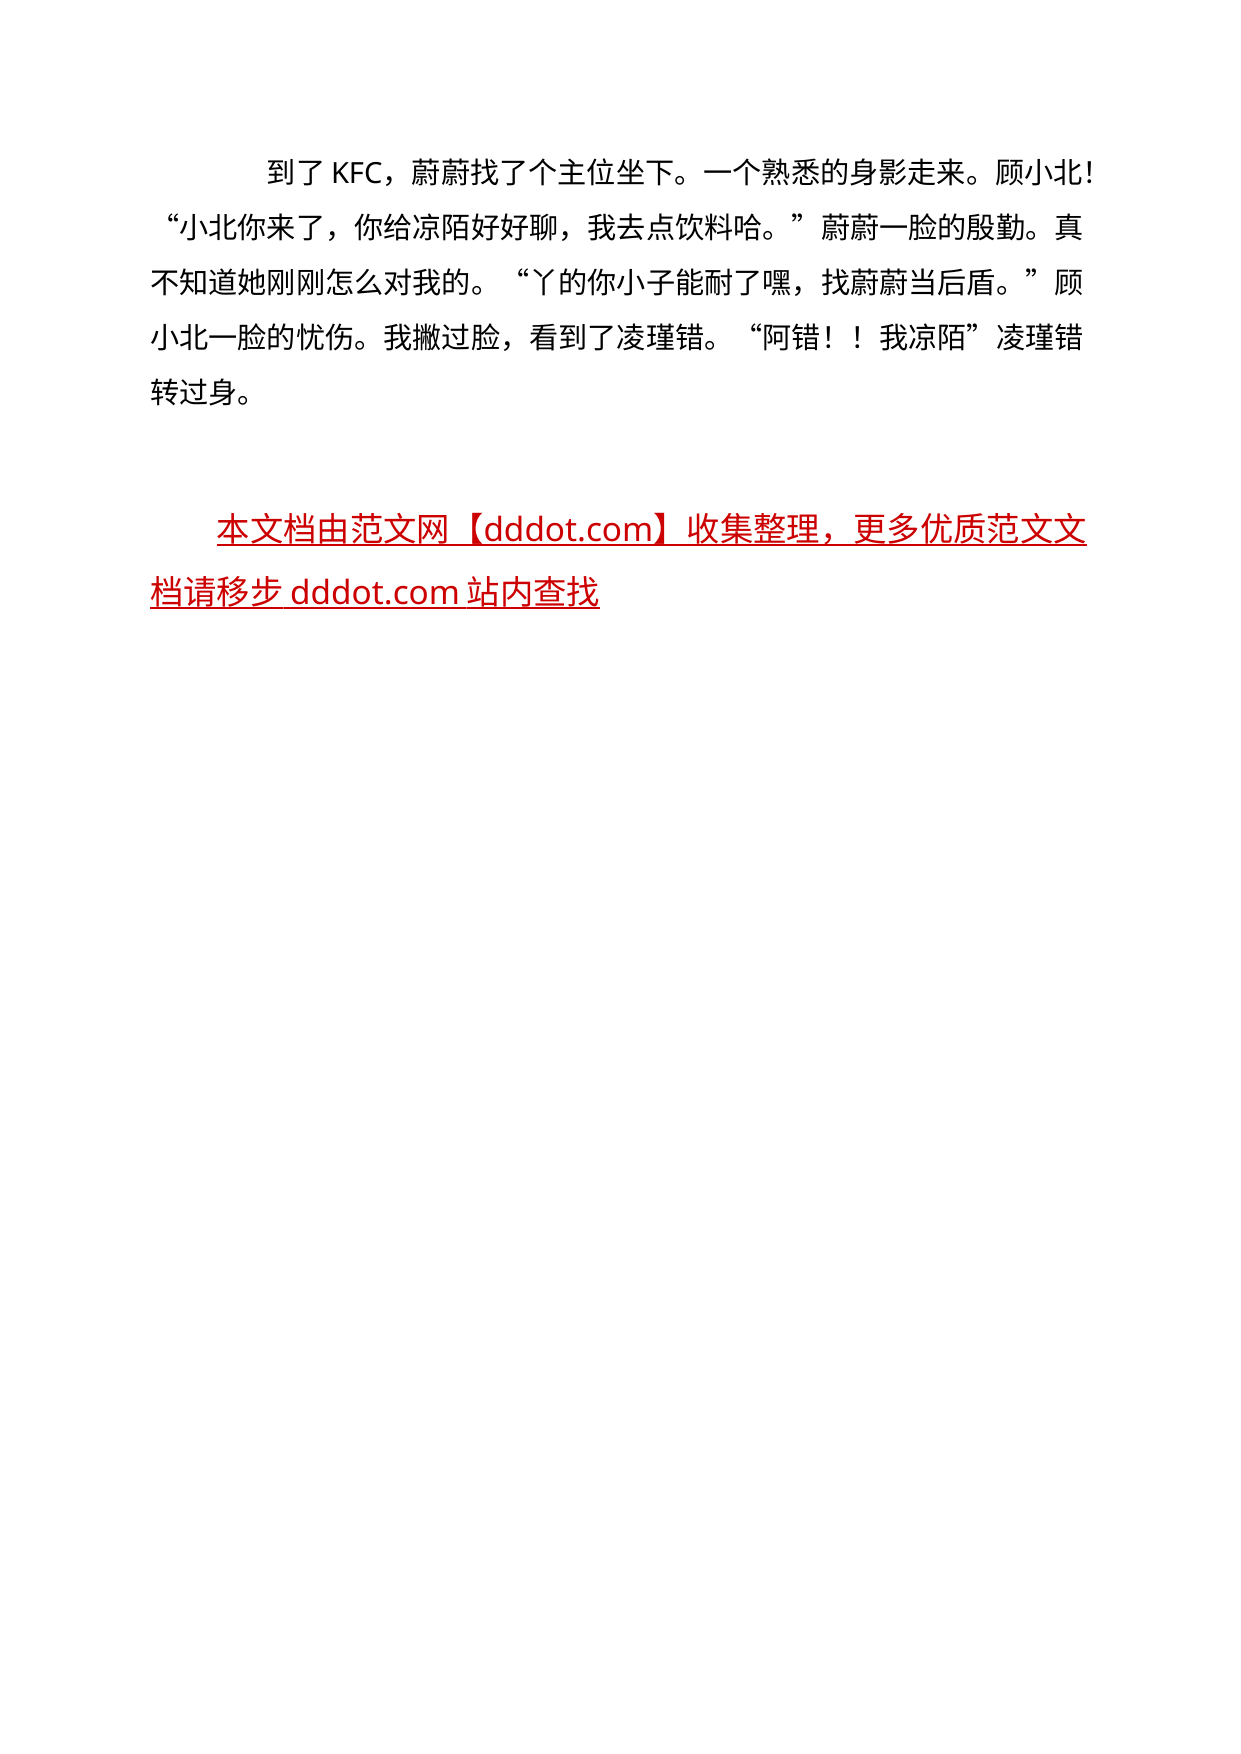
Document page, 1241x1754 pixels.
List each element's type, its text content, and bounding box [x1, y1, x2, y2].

text 到了KFC，蔚蔚找了个主位坐下。一个熟悉的身影走来。顾小北！“小北你来了，你给凉陌好好聊，我去点饮料哈。”蔚蔚一脸的殷勤。真不知道她刚刚怎么对我的。“丫的你小子能耐了嘿，找蔚蔚当后盾。”顾小北一脸的忧伤。我撇过脸，看到了凌瑾错。“阿错！！我凉陌”凌瑾错转过身。 [150, 150, 1090, 412]
text 本文档由范文网【dddot.com】收集整理，更多优质范文文档请移步dddot.com站内查找 [150, 503, 1090, 614]
